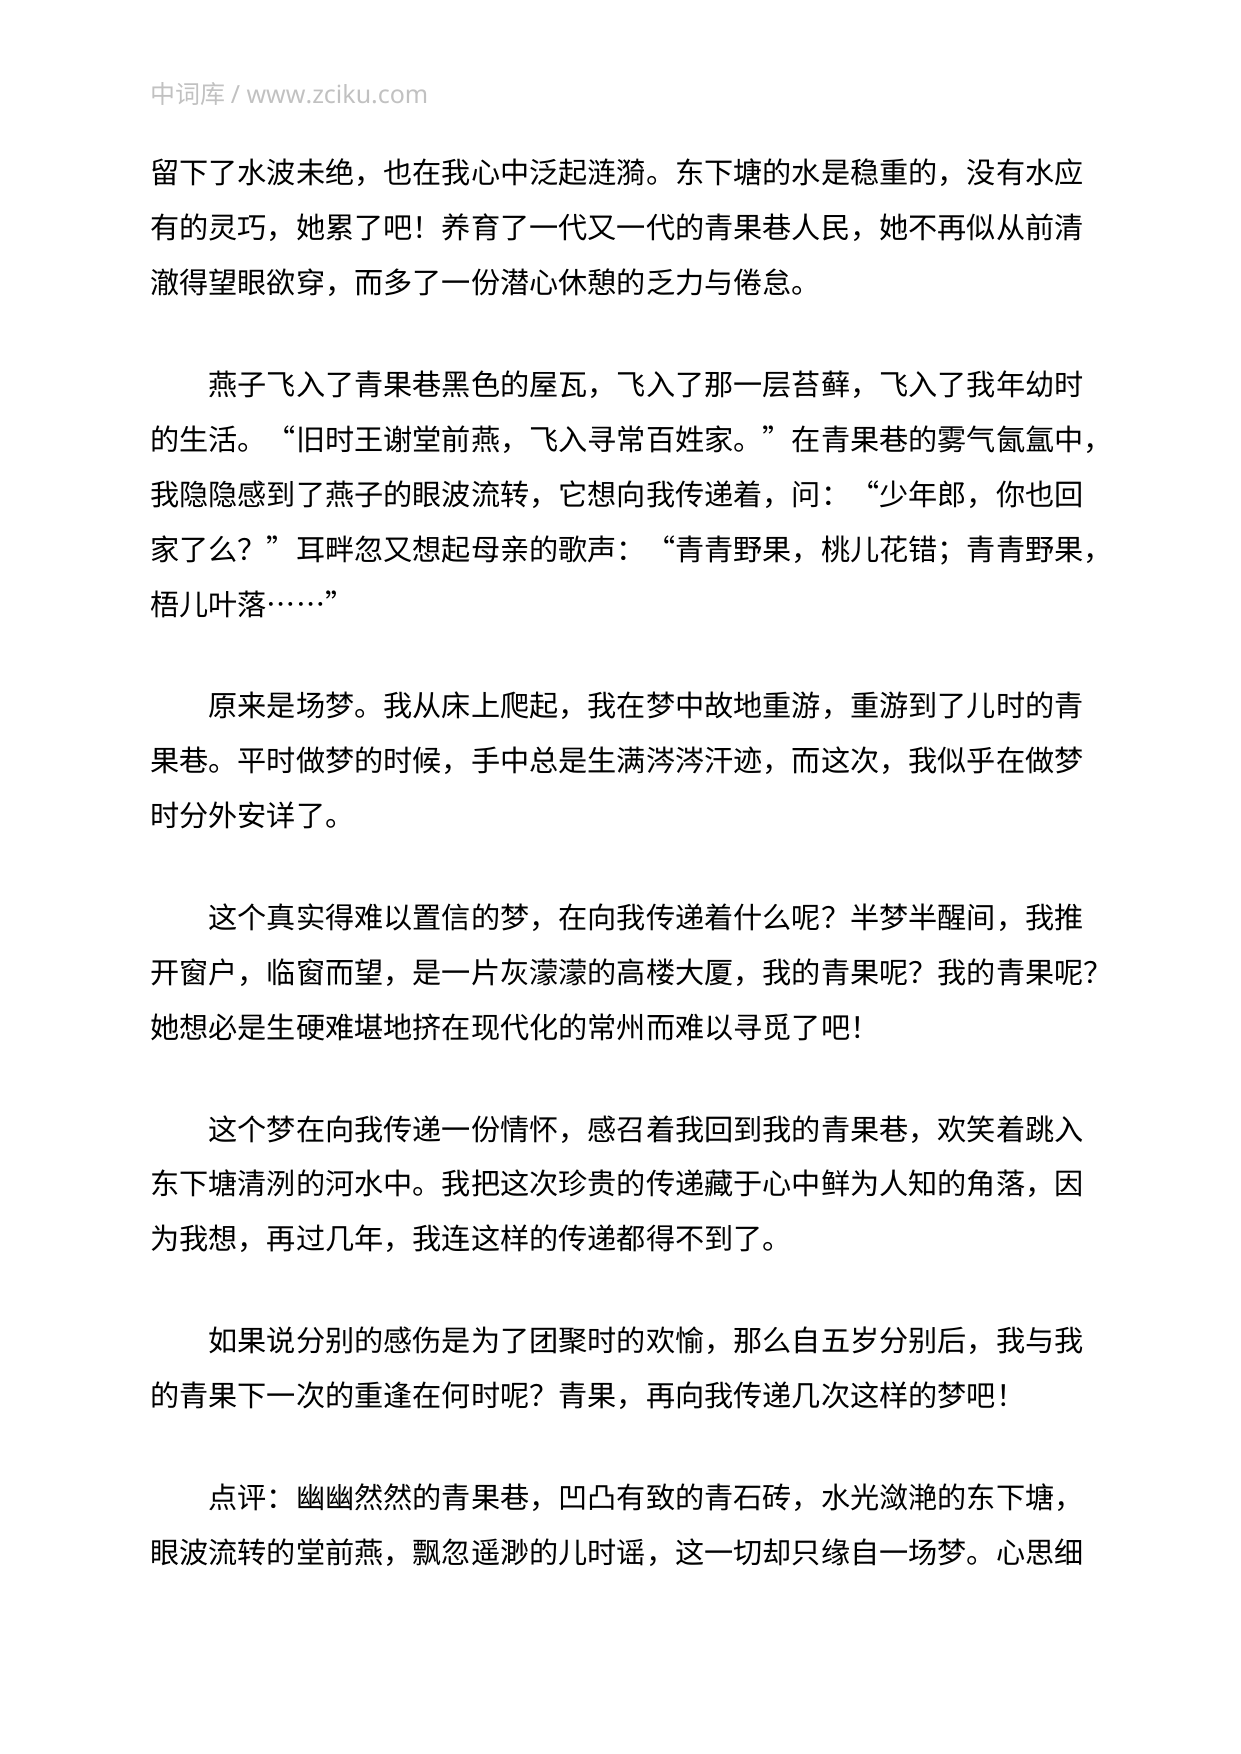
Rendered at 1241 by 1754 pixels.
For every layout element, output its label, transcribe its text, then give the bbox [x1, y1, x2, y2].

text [150, 1474, 1090, 1571]
text 这个真实得难以置信的梦，在向我传递着什么呢？半梦半醒间，我推开窗户，临窗而望，是一片灰濛濛的高楼大厦，我的青果呢？我的青果呢？她想必是生硬难堪地挤在现代化的常州而难以寻觅了吧！ [150, 894, 1090, 1047]
text 原来是场梦。我从床上爬起，我在梦中故地重游，重游到了儿时的青果巷。平时做梦的时候，手中总是生满涔涔汗迹，而这次，我似乎在做梦时分外安详了。 [150, 683, 1090, 835]
text 这个梦在向我传递一份情怀，感召着我回到我的青果巷，欢笑着跳入东下塘清洌的河水中。我把这次珍贵的传递藏于心中鲜为人知的角落，因为我想，再过几年，我连这样的传递都得不到了。 [150, 1106, 1090, 1258]
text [150, 150, 1090, 302]
text 燕子飞入了青果巷黑色的屋瓦，飞入了那一层苔藓，飞入了我年幼时的生活。“旧时王谢堂前燕，飞入寻常百姓家。”在青果巷的雾气氤氲中，我隐隐感到了燕子的眼波流转，它想向我传递着，问：“少年郎，你也回家了么？”耳畔忽又想起母亲的歌声：“青青野果，桃儿花错；青青野果，梧儿叶落……” [150, 362, 1090, 623]
text 如果说分别的感伤是为了团聚时的欢愉，那么自五岁分别后，我与我的青果下一次的重逢在何时呢？青果，再向我传递几次这样的梦吧！ [150, 1318, 1090, 1415]
